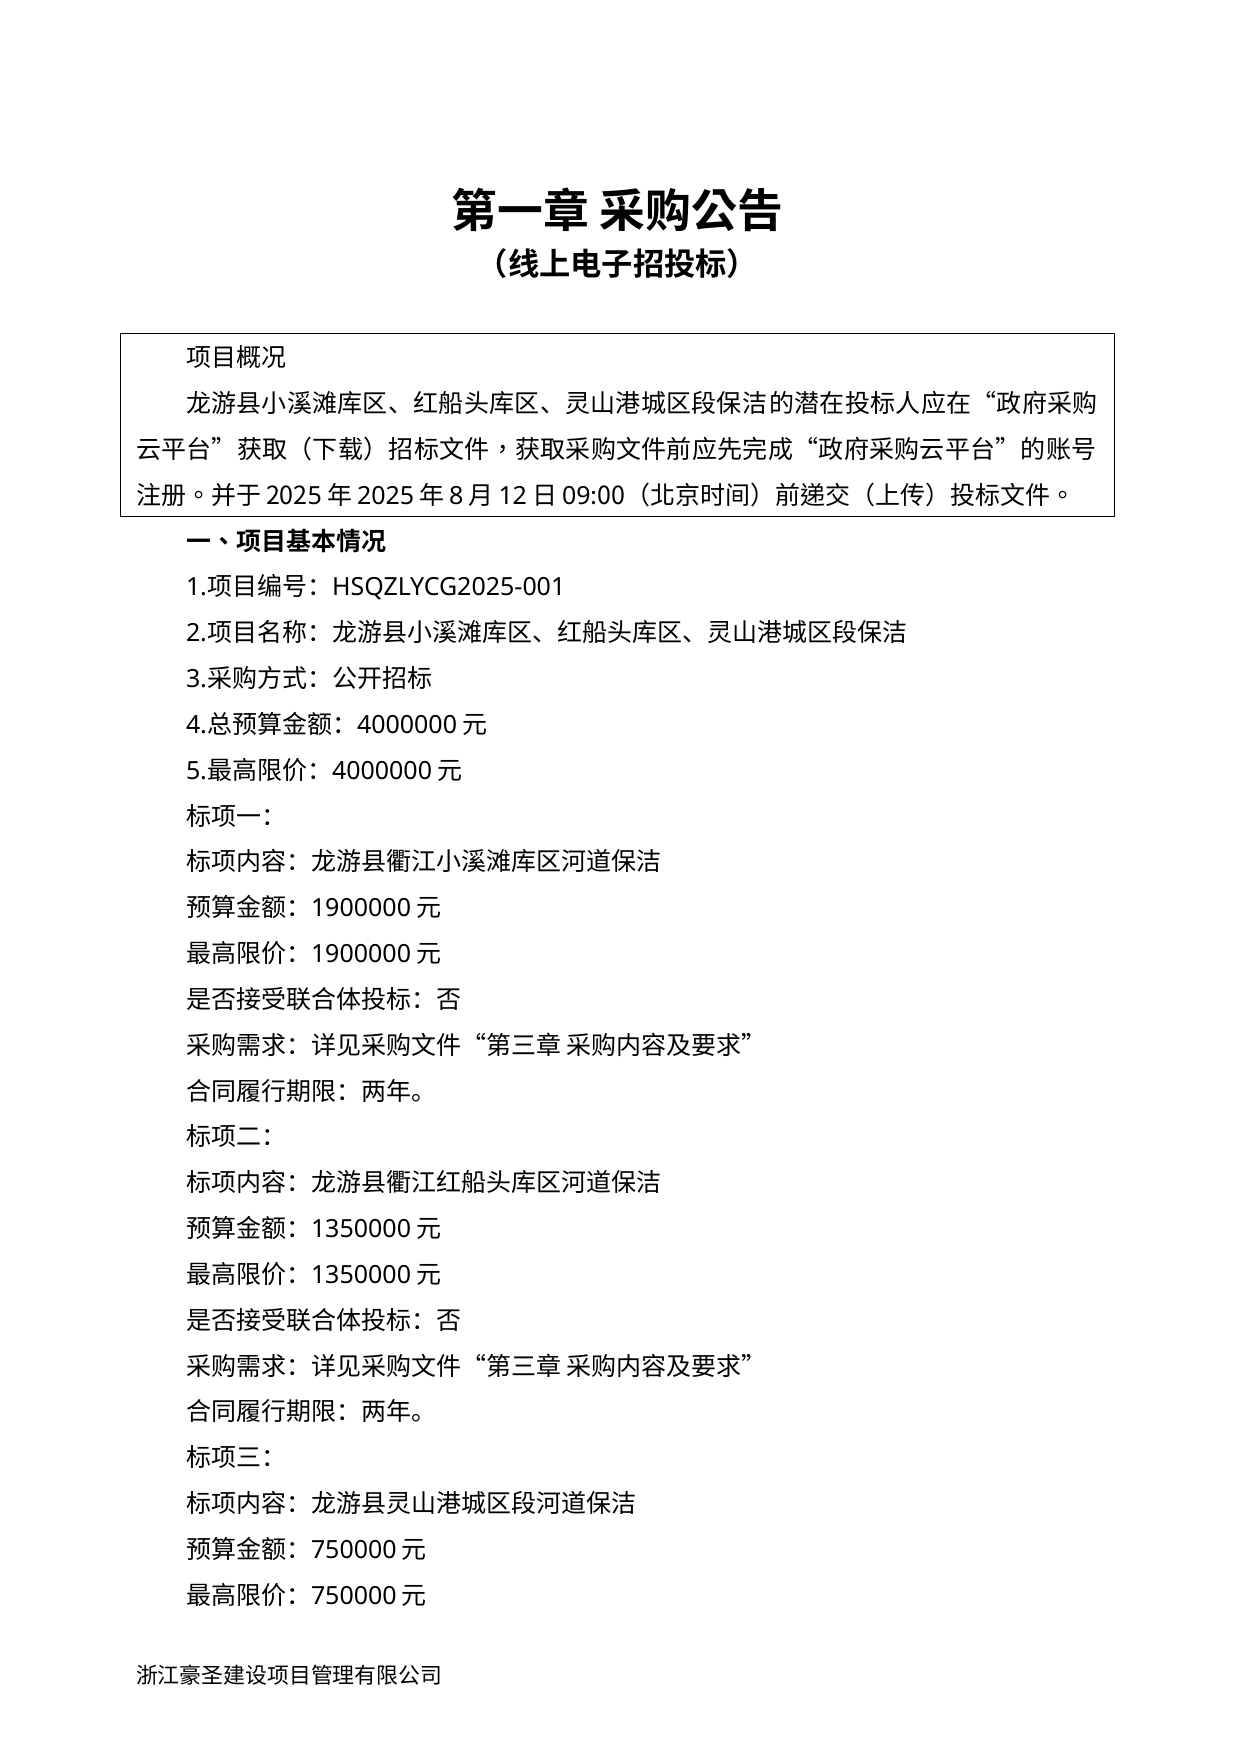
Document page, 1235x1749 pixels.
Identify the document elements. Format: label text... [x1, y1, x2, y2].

subtitle 预算金额：750000元 [136, 1522, 1098, 1567]
subtitle 最高限价：1900000元 [136, 926, 1098, 972]
subtitle 标项内容：龙游县衢江红船头库区河道保洁 [136, 1155, 1098, 1201]
subtitle 项目概况 [136, 334, 1098, 376]
subtitle 3.采购方式：公开招标 [136, 651, 1098, 697]
subtitle 5.最高限价：4000000元 [136, 742, 1098, 788]
subtitle 4.总预算金额：4000000元 [136, 697, 1098, 742]
subtitle 标项二： [136, 1109, 1098, 1155]
subtitle 标项内容：龙游县灵山港城区段河道保洁 [136, 1476, 1098, 1522]
subtitle 1.项目编号：HSQZLYCG2025-001 [136, 559, 1098, 605]
subtitle 合同履行期限：两年。 [136, 1063, 1098, 1109]
subtitle 合同履行期限：两年。 [136, 1384, 1098, 1430]
subtitle 标项三： [136, 1430, 1098, 1476]
subtitle 预算金额：1900000元 [136, 880, 1098, 926]
subtitle 标项一： [136, 788, 1098, 834]
subtitle 是否接受联合体投标：否 [136, 1292, 1098, 1338]
subtitle 2.项目名称：龙游县小溪滩库区、红船头库区、灵山港城区段保洁 [136, 605, 1098, 651]
subtitle （线上电子招投标） [136, 238, 1098, 284]
subtitle 预算金额：1350000元 [136, 1201, 1098, 1247]
subtitle 采购需求：详见采购文件“第三章 采购内容及要求” [136, 1017, 1098, 1063]
subtitle 龙游县小溪滩库区、红船头库区、灵山港城区段保洁的潜在投标人应在“政府采购云平台”获取（下载）招标文件，获取采购文件前应先完成“政府采购云平台”的账号注册。并于2025年2025年8月12日09:00（北京时间）前递交（上传）投标文件。 [136, 376, 1098, 513]
subtitle 第一章 采购公告 [136, 184, 1098, 238]
subtitle 标项内容：龙游县衢江小溪滩库区河道保洁 [136, 834, 1098, 880]
subtitle 最高限价：750000元 [136, 1567, 1098, 1613]
subtitle 最高限价：1350000元 [136, 1247, 1098, 1292]
subtitle 采购需求：详见采购文件“第三章 采购内容及要求” [136, 1338, 1098, 1384]
subtitle 是否接受联合体投标：否 [136, 972, 1098, 1017]
subtitle 一、项目基本情况 [136, 517, 1098, 559]
